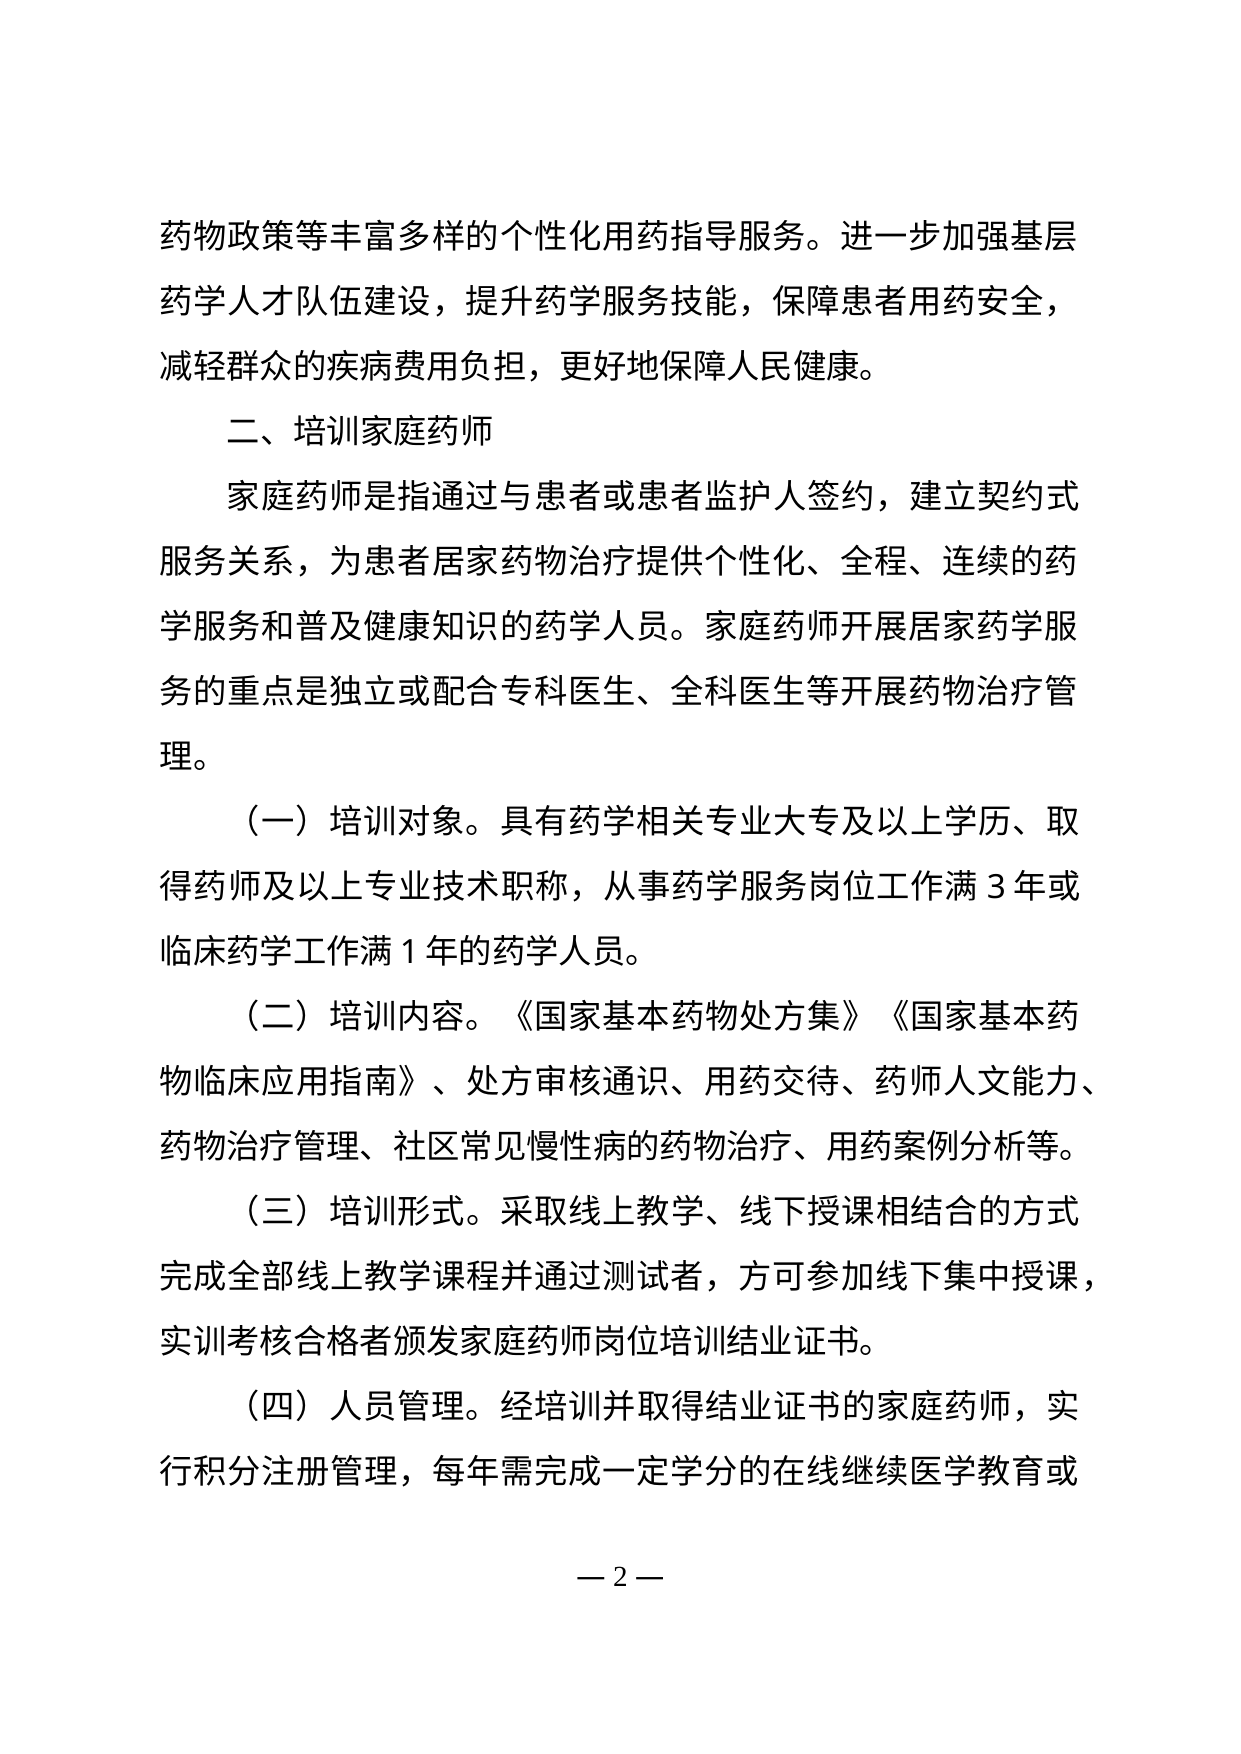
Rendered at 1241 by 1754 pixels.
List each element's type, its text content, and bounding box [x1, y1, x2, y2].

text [159, 202, 1081, 397]
text （一）培训对象。具有药学相关专业大专及以上学历、取得药师及以上专业技术职称，从事药学服务岗位工作满3年或临床药学工作满1年的药学人员。 [159, 787, 1081, 982]
text （三）培训形式。采取线上教学、线下授课相结合的方式，完成全部线上教学课程并通过测试者，方可参加线下集中授课，实训考核合格者颁发家庭药师岗位培训结业证书。 [159, 1177, 1081, 1372]
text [159, 1372, 1081, 1502]
text （二）培训内容。《国家基本药物处方集》《国家基本药物临床应用指南》、处方审核通识、用药交待、药师人文能力、药物治疗管理、社区常见慢性病的药物治疗、用药案例分析等。 [159, 982, 1081, 1177]
text 二、培训家庭药师 [159, 397, 1081, 462]
text 家庭药师是指通过与患者或患者监护人签约，建立契约式服务关系，为患者居家药物治疗提供个性化、全程、连续的药学服务和普及健康知识的药学人员。家庭药师开展居家药学服务的重点是独立或配合专科医生、全科医生等开展药物治疗管理。 [159, 462, 1081, 787]
